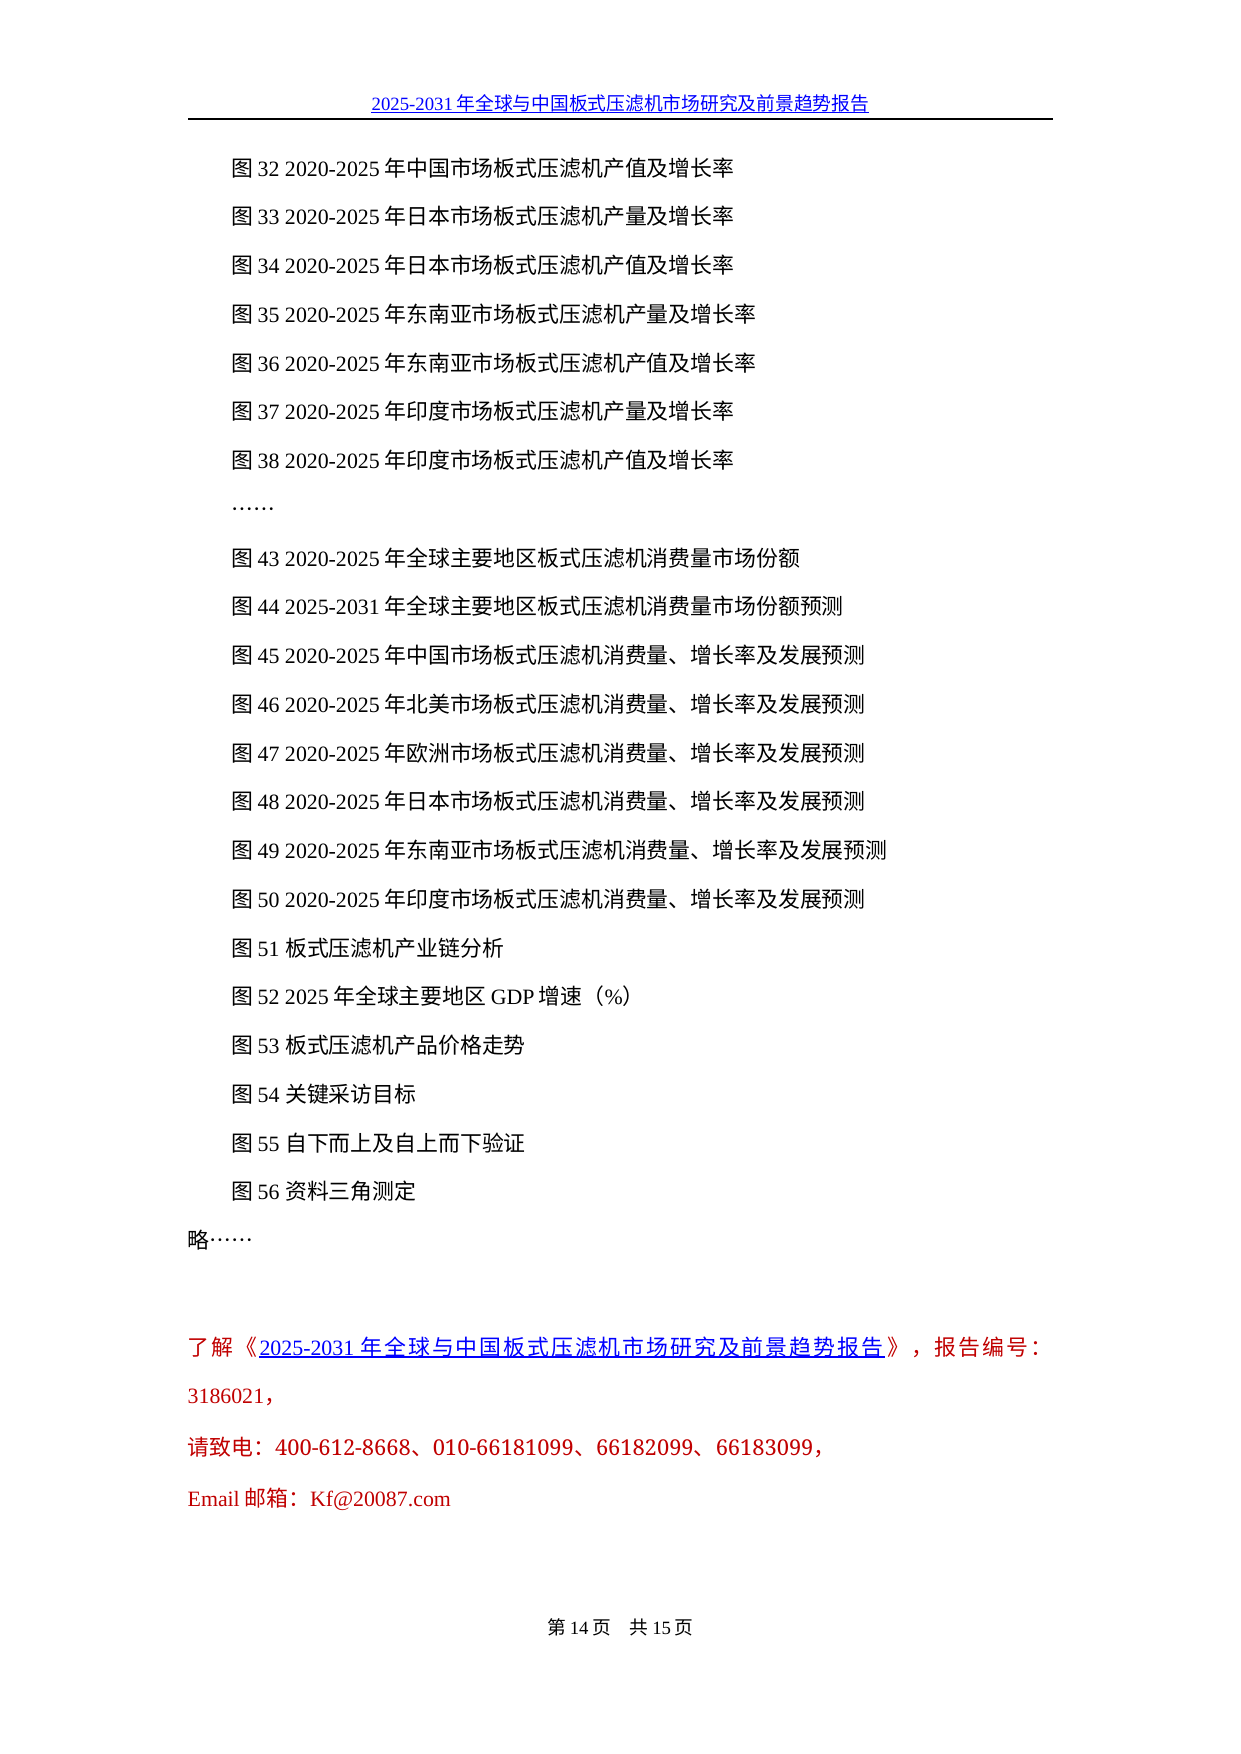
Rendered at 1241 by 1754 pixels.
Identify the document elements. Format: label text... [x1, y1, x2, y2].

text 请致电：400-612-8668、010-66181099、66182099、66183099， [187, 1429, 1053, 1462]
text Email邮箱：Kf@20087.com [187, 1481, 1053, 1513]
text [187, 150, 1053, 1255]
text 了解《2025-2031年全球与中国板式压滤机市场研究及前景趋势报告》，报告编号：3186021， [187, 1329, 1053, 1410]
